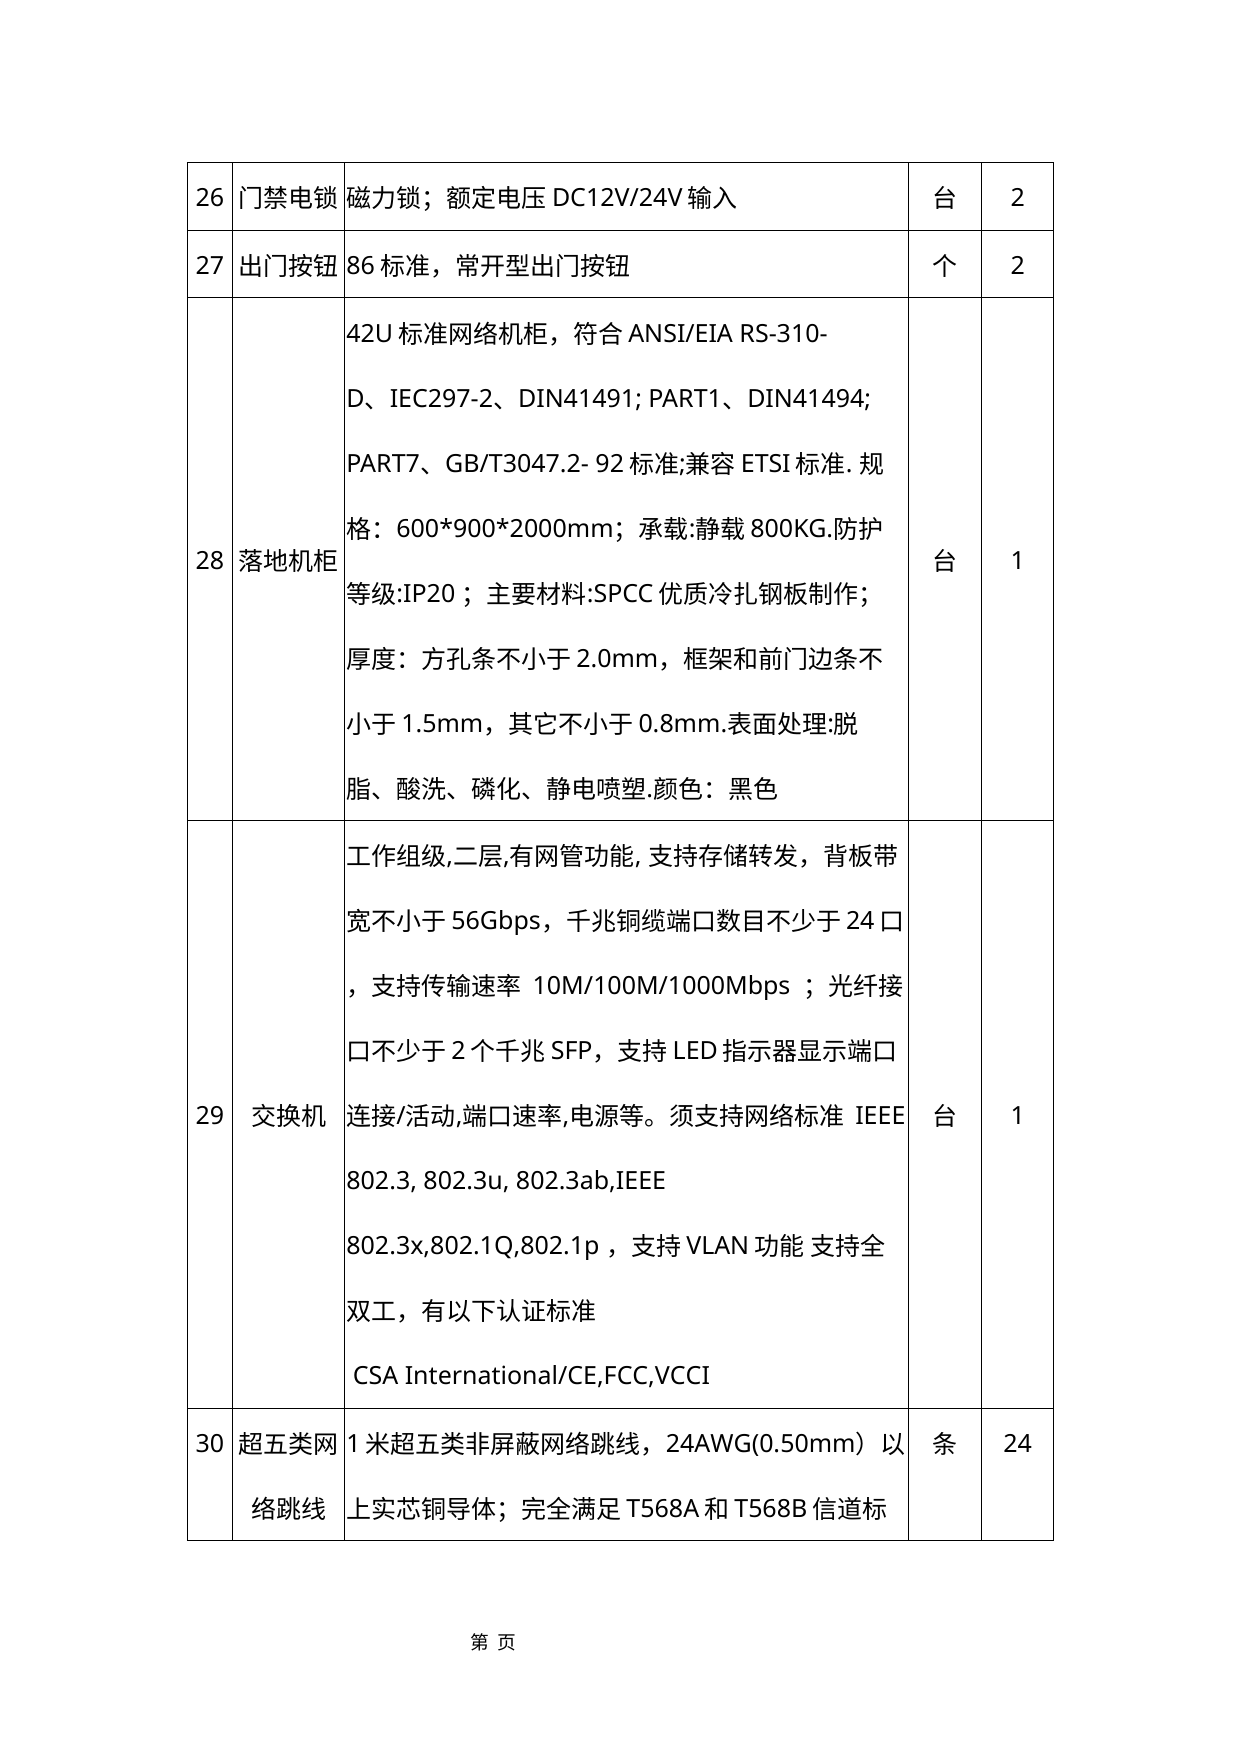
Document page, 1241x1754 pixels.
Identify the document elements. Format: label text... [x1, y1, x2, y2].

table_cell 29 [188, 821, 232, 1407]
table_cell 个 [909, 231, 981, 297]
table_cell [345, 1409, 908, 1540]
table_cell 台 [909, 163, 981, 229]
table_cell 磁力锁；额定电压 DC12V/24V输入 [345, 163, 908, 229]
table_cell 条 [909, 1409, 981, 1540]
table_cell 1 [982, 821, 1053, 1407]
table_cell 门禁电锁 [233, 163, 344, 229]
table_cell 1 [982, 298, 1053, 820]
table_cell 27 [188, 231, 232, 297]
table_cell 2 [982, 163, 1053, 229]
table_cell 台 [909, 821, 981, 1407]
table_cell 24 [982, 1409, 1053, 1540]
table_cell 台 [909, 298, 981, 820]
table_cell 工作组级,二层,有网管功能, 支持存储转发，背板带宽不小于56Gbps，千兆铜缆端口数目不少于24口 ，支持传输速率 10M/100M/1000Mbps ；光纤接口不少于2个千兆SFP，支持LED指示器显示端口连接/活动,端口速率,电源等。须支持网络标准 IEEE 802.3, 802.3u, 802.3ab,IEEE 802.3x,802.1Q,802.1p ，支持VLAN功能 支持全双工，有以下认证标准 CSA International/CE,FCC,VCCI [345, 821, 908, 1407]
table_cell 28 [188, 298, 232, 820]
table_cell 超五类网络跳线 [233, 1409, 344, 1540]
table_cell 30 [188, 1409, 232, 1540]
table_cell 出门按钮 [233, 231, 344, 297]
table_cell 落地机柜 [233, 298, 344, 820]
table_cell 86标准，常开型出门按钮 [345, 231, 908, 297]
table_cell 26 [188, 163, 232, 229]
table_cell 2 [982, 231, 1053, 297]
table_cell 交换机 [233, 821, 344, 1407]
table_cell 42U标准网络机柜，符合ANSI/EIA RS-310-D、IEC297-2、DIN41491; PART1、DIN41494; PART7、GB/T3047.2- 92标准;兼容ETSI标准. 规格：600*900*2000mm；承载:静载800KG.防护等级:IP20 ；主要材料:SPCC优质冷扎钢板制作；厚度：方孔条不小于2.0mm，框架和前门边条不小于1.5mm，其它不小于0.8mm.表面处理:脱脂、酸洗、磷化、静电喷塑.颜色：黑色 [345, 298, 908, 820]
